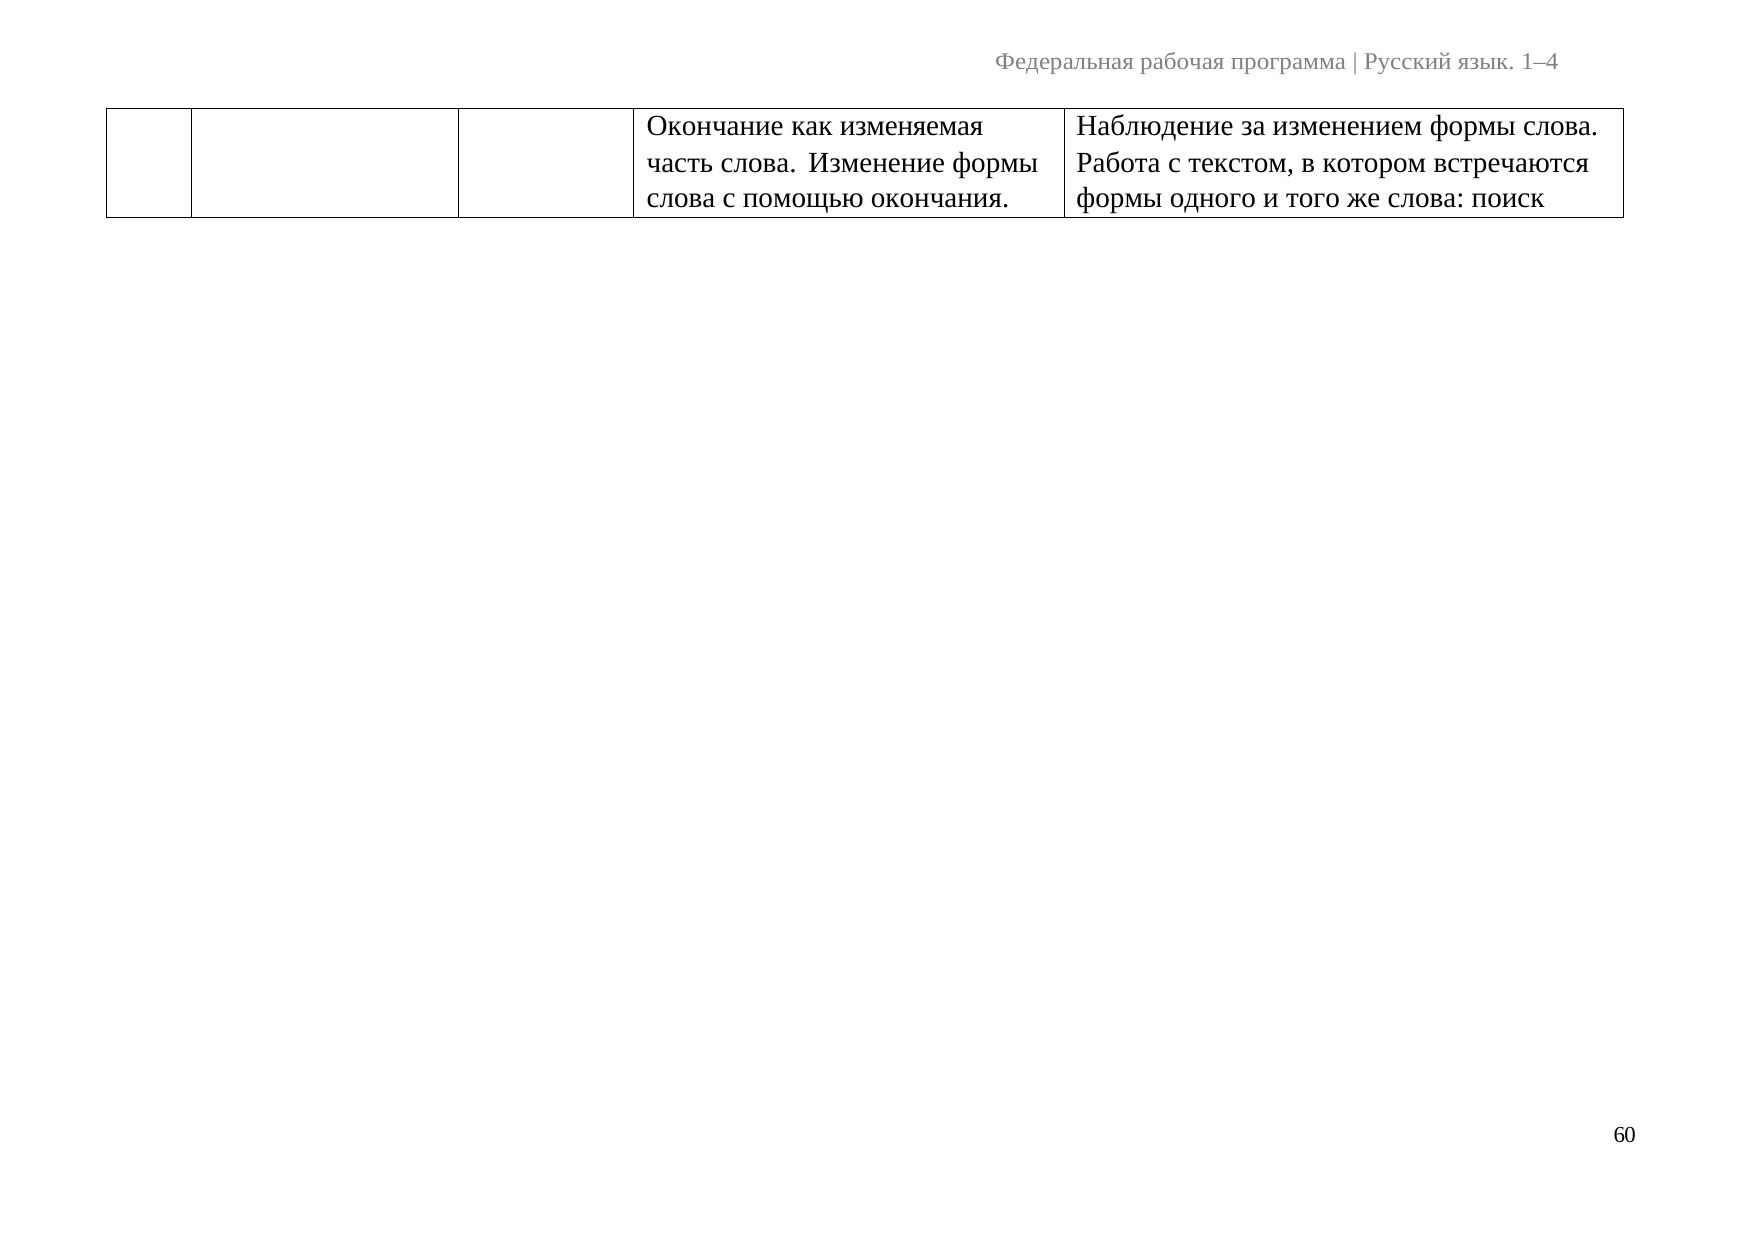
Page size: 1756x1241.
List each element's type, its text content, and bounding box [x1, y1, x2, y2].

table_cell Наблюдение за изменением формы слова. Работа с текстом, в котором встречаются формы одного и того же слова: поиск [1065, 109, 1623, 217]
table_header [459, 109, 633, 217]
table_header [192, 109, 458, 217]
table_cell Окончание как изменяемая часть слова. Изменение формы слова с помощью окончания. [634, 109, 1064, 217]
table_header [107, 109, 191, 217]
